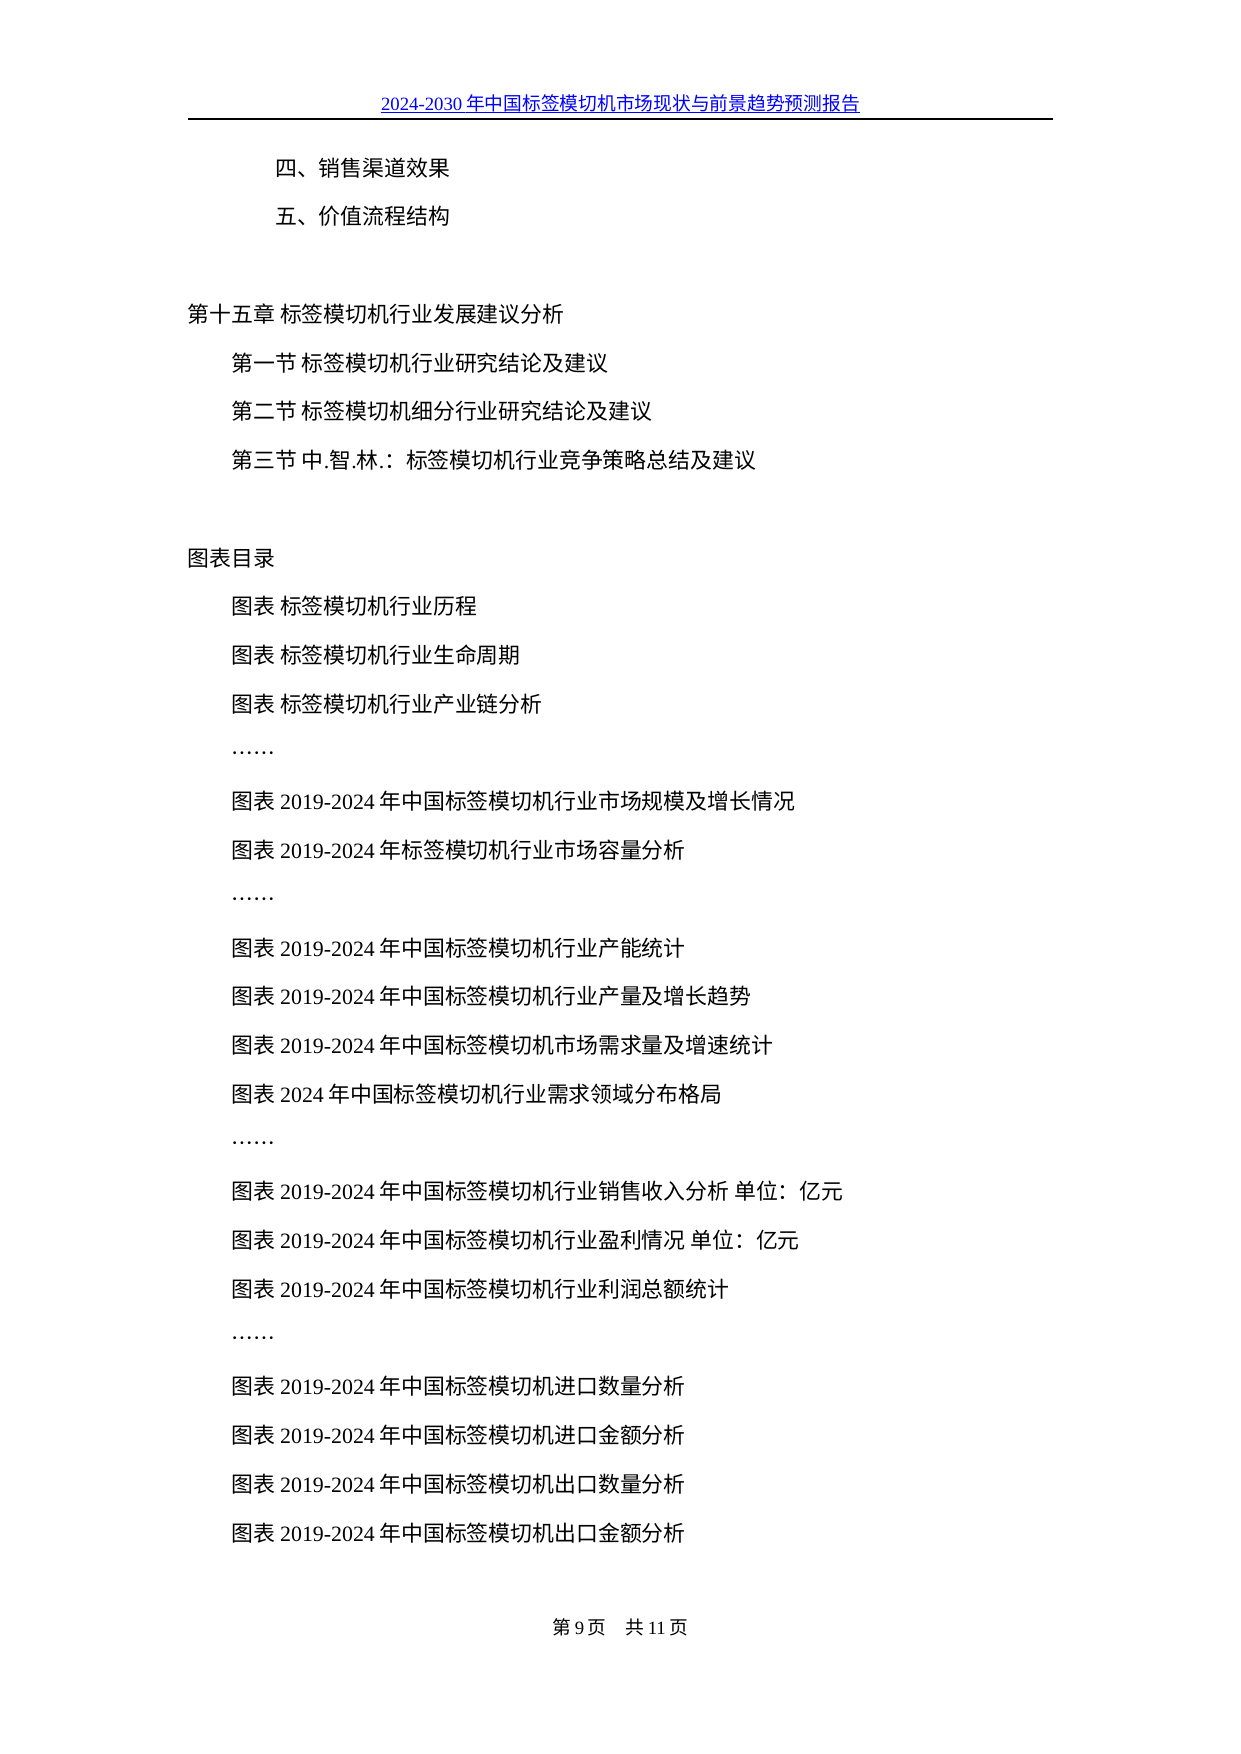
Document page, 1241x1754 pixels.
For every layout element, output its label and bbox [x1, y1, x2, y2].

text [187, 150, 1053, 1548]
